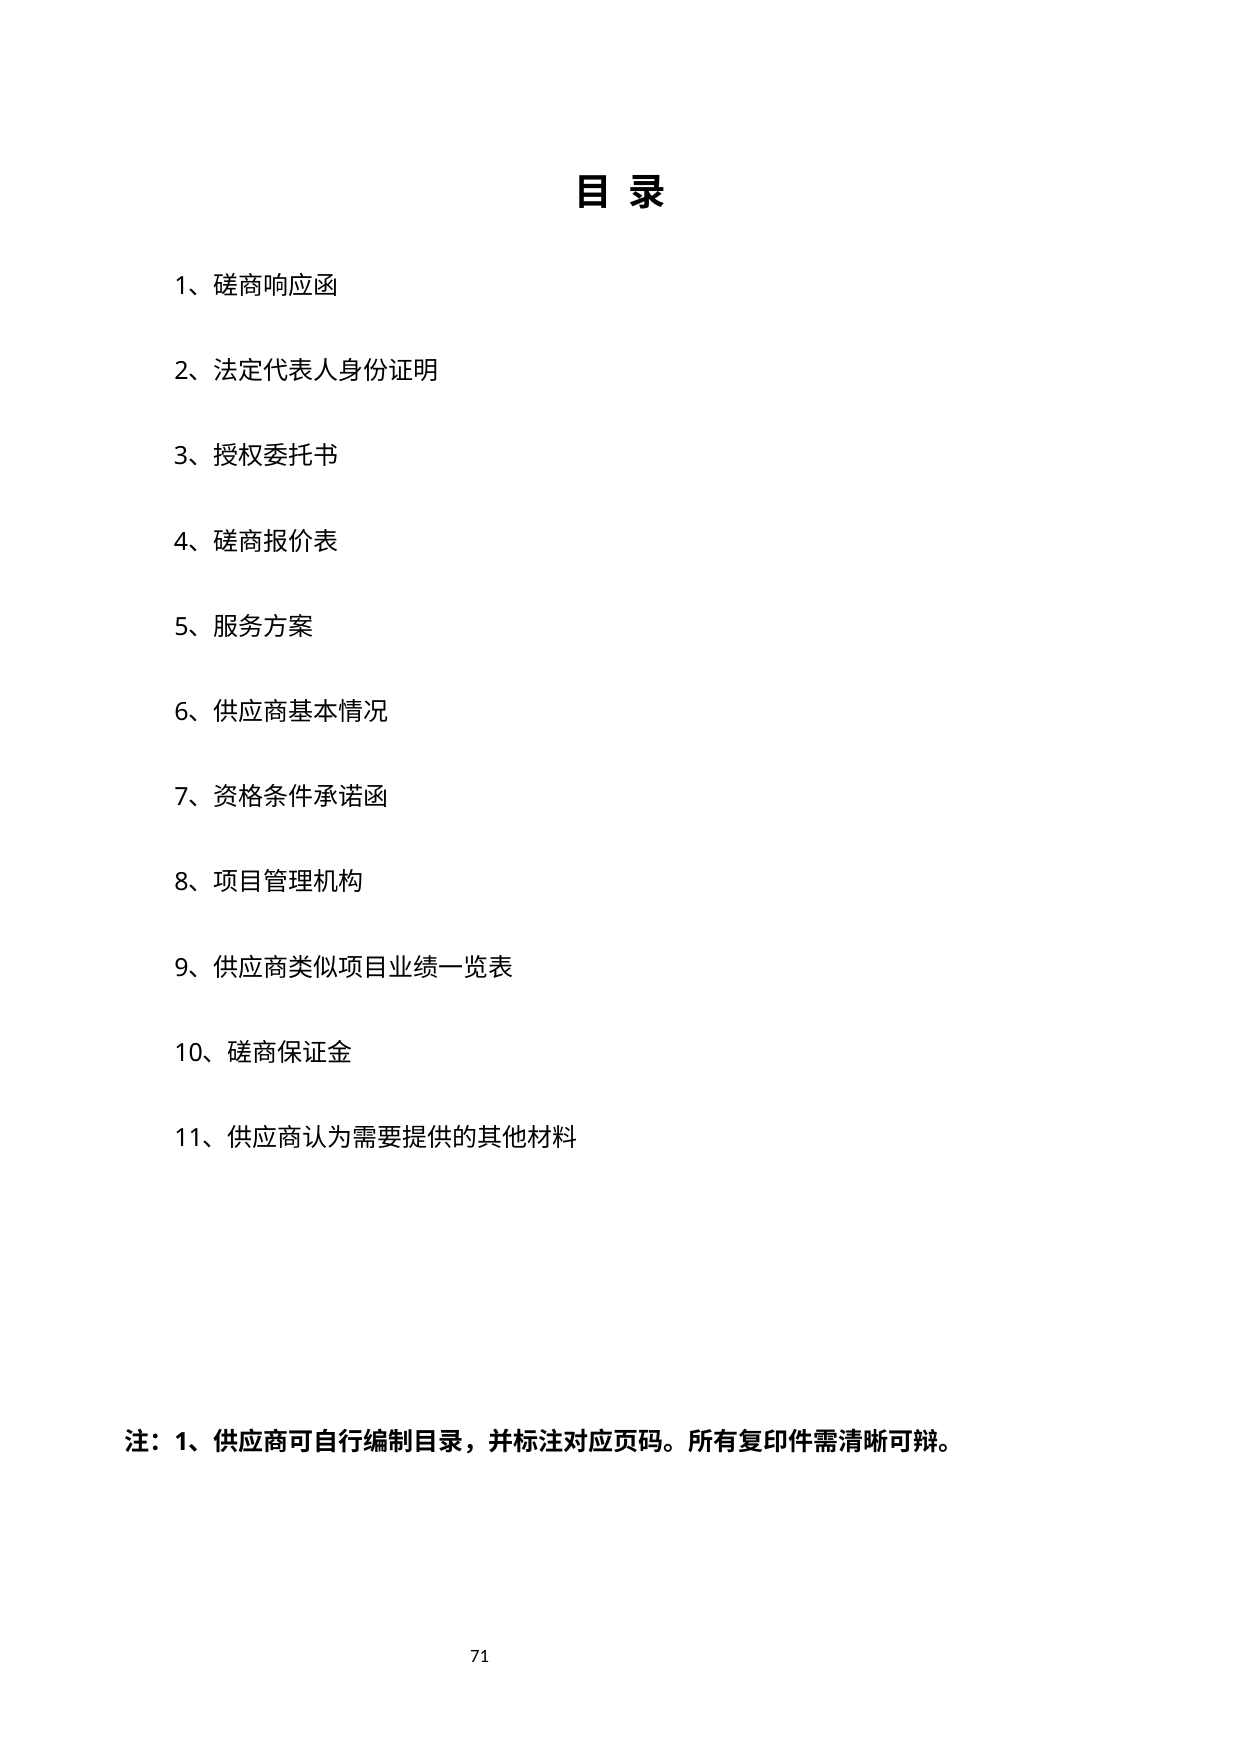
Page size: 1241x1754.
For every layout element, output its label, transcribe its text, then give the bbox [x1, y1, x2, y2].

text 2、法定代表人身份证明 [124, 335, 1116, 402]
text 目 录 [124, 156, 1116, 223]
text 11、供应商认为需要提供的其他材料 [124, 1102, 1116, 1169]
text 8、项目管理机构 [124, 846, 1116, 913]
text 7、资格条件承诺函 [124, 761, 1116, 828]
text 10、磋商保证金 [124, 1017, 1116, 1084]
text 3、授权委托书 [124, 420, 1116, 487]
text 1、磋商响应函 [124, 250, 1116, 317]
text 注：1、供应商可自行编制目录，并标注对应页码。所有复印件需清晰可辩。 [124, 1406, 1116, 1473]
text 4、磋商报价表 [124, 506, 1116, 573]
text 6、供应商基本情况 [124, 676, 1116, 743]
text 5、服务方案 [124, 591, 1116, 658]
text 9、供应商类似项目业绩一览表 [124, 932, 1116, 999]
